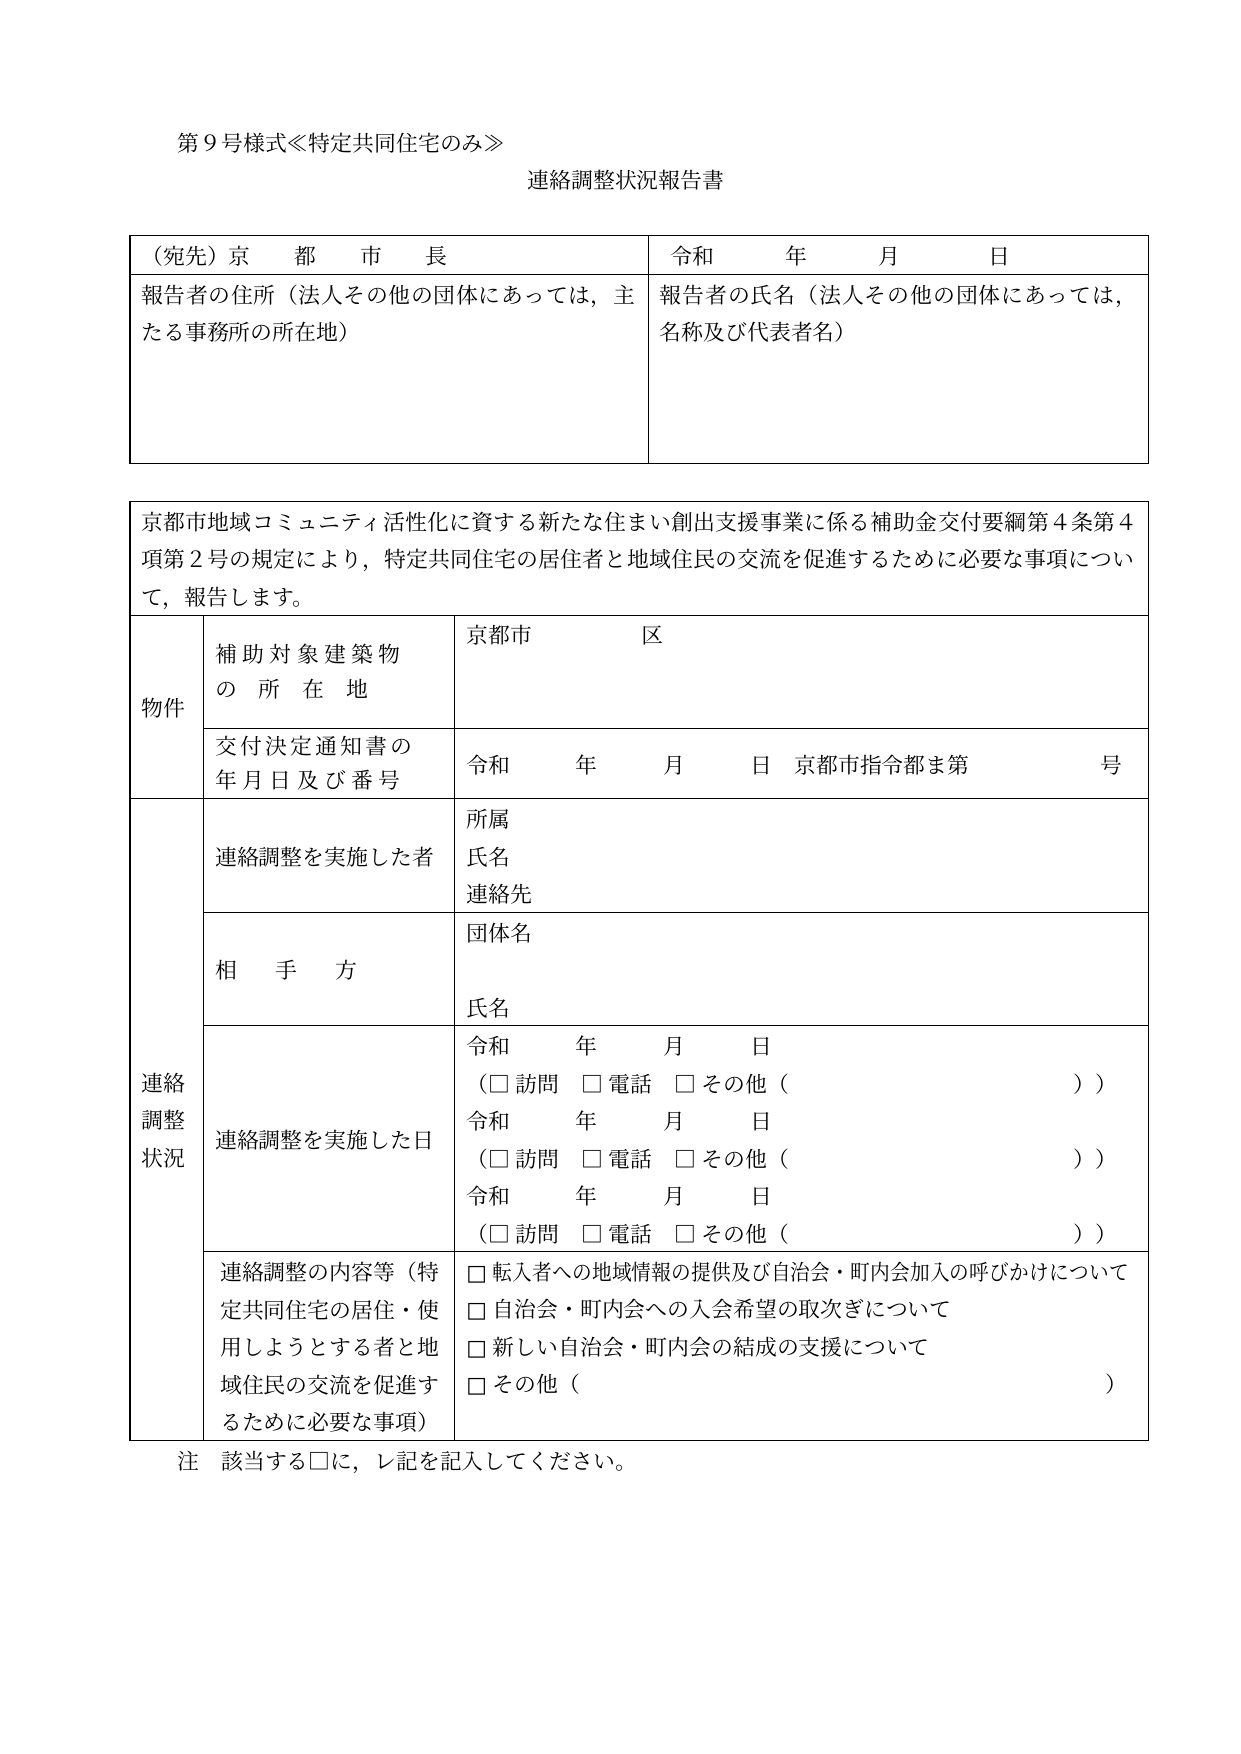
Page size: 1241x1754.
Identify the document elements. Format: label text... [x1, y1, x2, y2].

table_cell 連絡 調整 状況 [131, 799, 203, 1440]
table_cell 相手方 [204, 913, 454, 1025]
table_cell 交付決定通知書の 年月日及び番号 [204, 729, 454, 798]
text 第９号様式≪特定共同住宅のみ≫ [177, 123, 1092, 160]
table_cell 物件 [131, 616, 203, 798]
table_cell □ 転入者への地域情報の提供及び自治会・町内会加入の呼びかけについて □ 自治会・町内会への入会希望の取次ぎについて □ 新しい自治会・町内会の結成の支援について □ その他（ ） [455, 1252, 1148, 1440]
table_cell 所属 氏名 連絡先 [455, 799, 1148, 912]
table_cell 連絡調整を実施した日 [204, 1026, 454, 1251]
table_cell 京都市 区 [455, 616, 1148, 728]
table_header 京都市地域コミュニティ活性化に資する新たな住まい創出支援事業に係る補助金交付要綱第４条第４項第２号の規定により，特定共同住宅の居住者と地域住民の交流を促進するために必要な事項について，報告します。 [131, 502, 1148, 614]
text 連絡調整状況報告書 [177, 160, 1092, 198]
table_cell 団体名 氏名 [455, 913, 1148, 1025]
table_cell 連絡調整の内容等（特定共同住宅の居住・使用しようとする者と地域住民の交流を促進するために必要な事項） [204, 1252, 454, 1440]
table_header 令和 年 月 日 [649, 236, 1148, 274]
table_cell 令和 年 月 日 （□ 訪問 □ 電話 □ その他（ ）） 令和 年 月 日 （□ 訪問 □ 電話 □ その他（ ）） 令和 年 月 日 （□ 訪問 □ 電話 □ その他（ ）） [455, 1026, 1148, 1251]
table_cell 補助対象建築物 の所在地 [204, 616, 454, 728]
text 注 該当する□に，レ記を記入してください。 [177, 1441, 1092, 1478]
table_cell 連絡調整を実施した者 [204, 799, 454, 912]
table_cell 令和 年 月 日 京都市指令都ま第 号 [455, 729, 1148, 798]
table_cell 報告者の氏名（法人その他の団体にあっては，名称及び代表者名） [649, 275, 1148, 462]
table_cell 報告者の住所（法人その他の団体にあっては，主たる事務所の所在地） [131, 275, 648, 462]
table_header （宛先）京 都 市 長 [131, 236, 648, 274]
